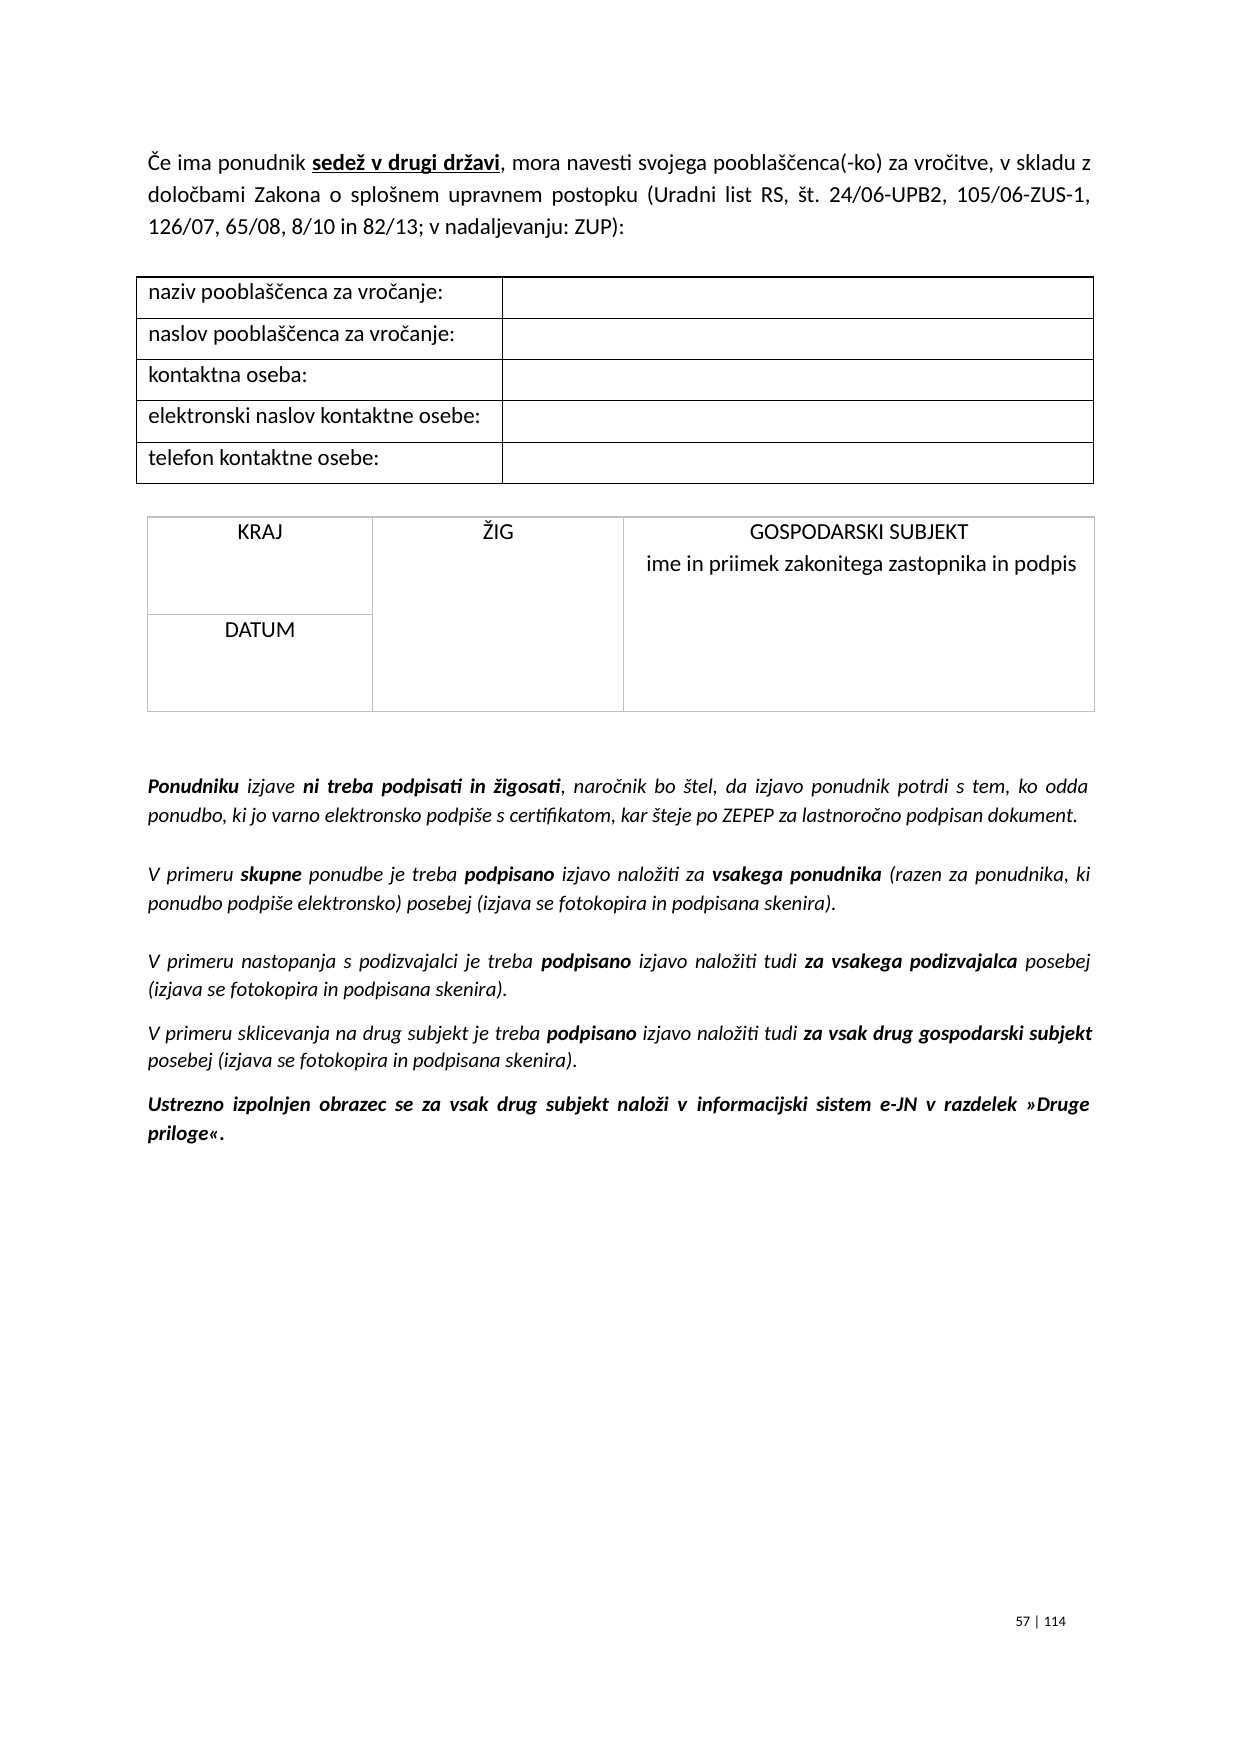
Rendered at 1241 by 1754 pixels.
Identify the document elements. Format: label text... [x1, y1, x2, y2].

text V primeru nastopanja s podizvajalci je treba podpisano izjavo naložiti tudi za vsakega podizvajalca posebej (izjava se fotokopira in podpisana skenira). [148, 948, 1093, 1001]
table_cell elektronski naslov kontaktne osebe: [137, 401, 502, 442]
text V primeru sklicevanja na drug subjekt je treba podpisano izjavo naložiti tudi za vsak drug gospodarski subjekt posebej (izjava se fotokopira in podpisana skenira). [148, 1020, 1093, 1073]
table_cell telefon kontaktne osebe: [137, 443, 502, 483]
table_header GOSPODARSKI SUBJEKT ime in priimek zakonitega zastopnika in podpis [624, 518, 1094, 711]
table_cell naslov pooblaščenca za vročanje: [137, 319, 502, 359]
table_header [503, 278, 1093, 318]
text Če ima ponudnik sedež v drugi državi, mora navesti svojega pooblaščenca(-ko) za vročitve, v skladu z določbami Zakona o splošnem upravnem postopku (Uradni list RS, št. 24/06-UPB2, 105/06-ZUS-1, 126/07, 65/08, 8/10 in 82/13; v nadaljevanju: ZUP): [148, 148, 1092, 240]
table_cell [503, 401, 1093, 442]
text Ponudniku izjave ni treba podpisati in žigosati, naročnik bo štel, da izjavo ponudnik potrdi s tem, ko odda ponudbo, ki jo varno elektronsko podpiše s certifikatom, kar šteje po ZEPEP za lastnoročno podpisan dokument. [148, 773, 1092, 828]
table_cell [503, 443, 1093, 483]
table_cell [503, 319, 1093, 359]
text V primeru skupne ponudbe je treba podpisano izjavo naložiti za vsakega ponudnika (razen za ponudnika, ki ponudbo podpiše elektronsko) posebej (izjava se fotokopira in podpisana skenira). [148, 861, 1093, 915]
table_header naziv pooblaščenca za vročanje: [137, 278, 502, 318]
table_cell DATUM [148, 615, 372, 711]
table_header ŽIG [373, 518, 623, 711]
text Ustrezno izpolnjen obrazec se za vsak drug subjekt naloži v informacijski sistem e-JN v razdelek »Druge priloge«. [148, 1091, 1092, 1146]
table_header KRAJ [148, 518, 372, 614]
table_cell kontaktna oseba: [137, 360, 502, 400]
table_cell [503, 360, 1093, 400]
